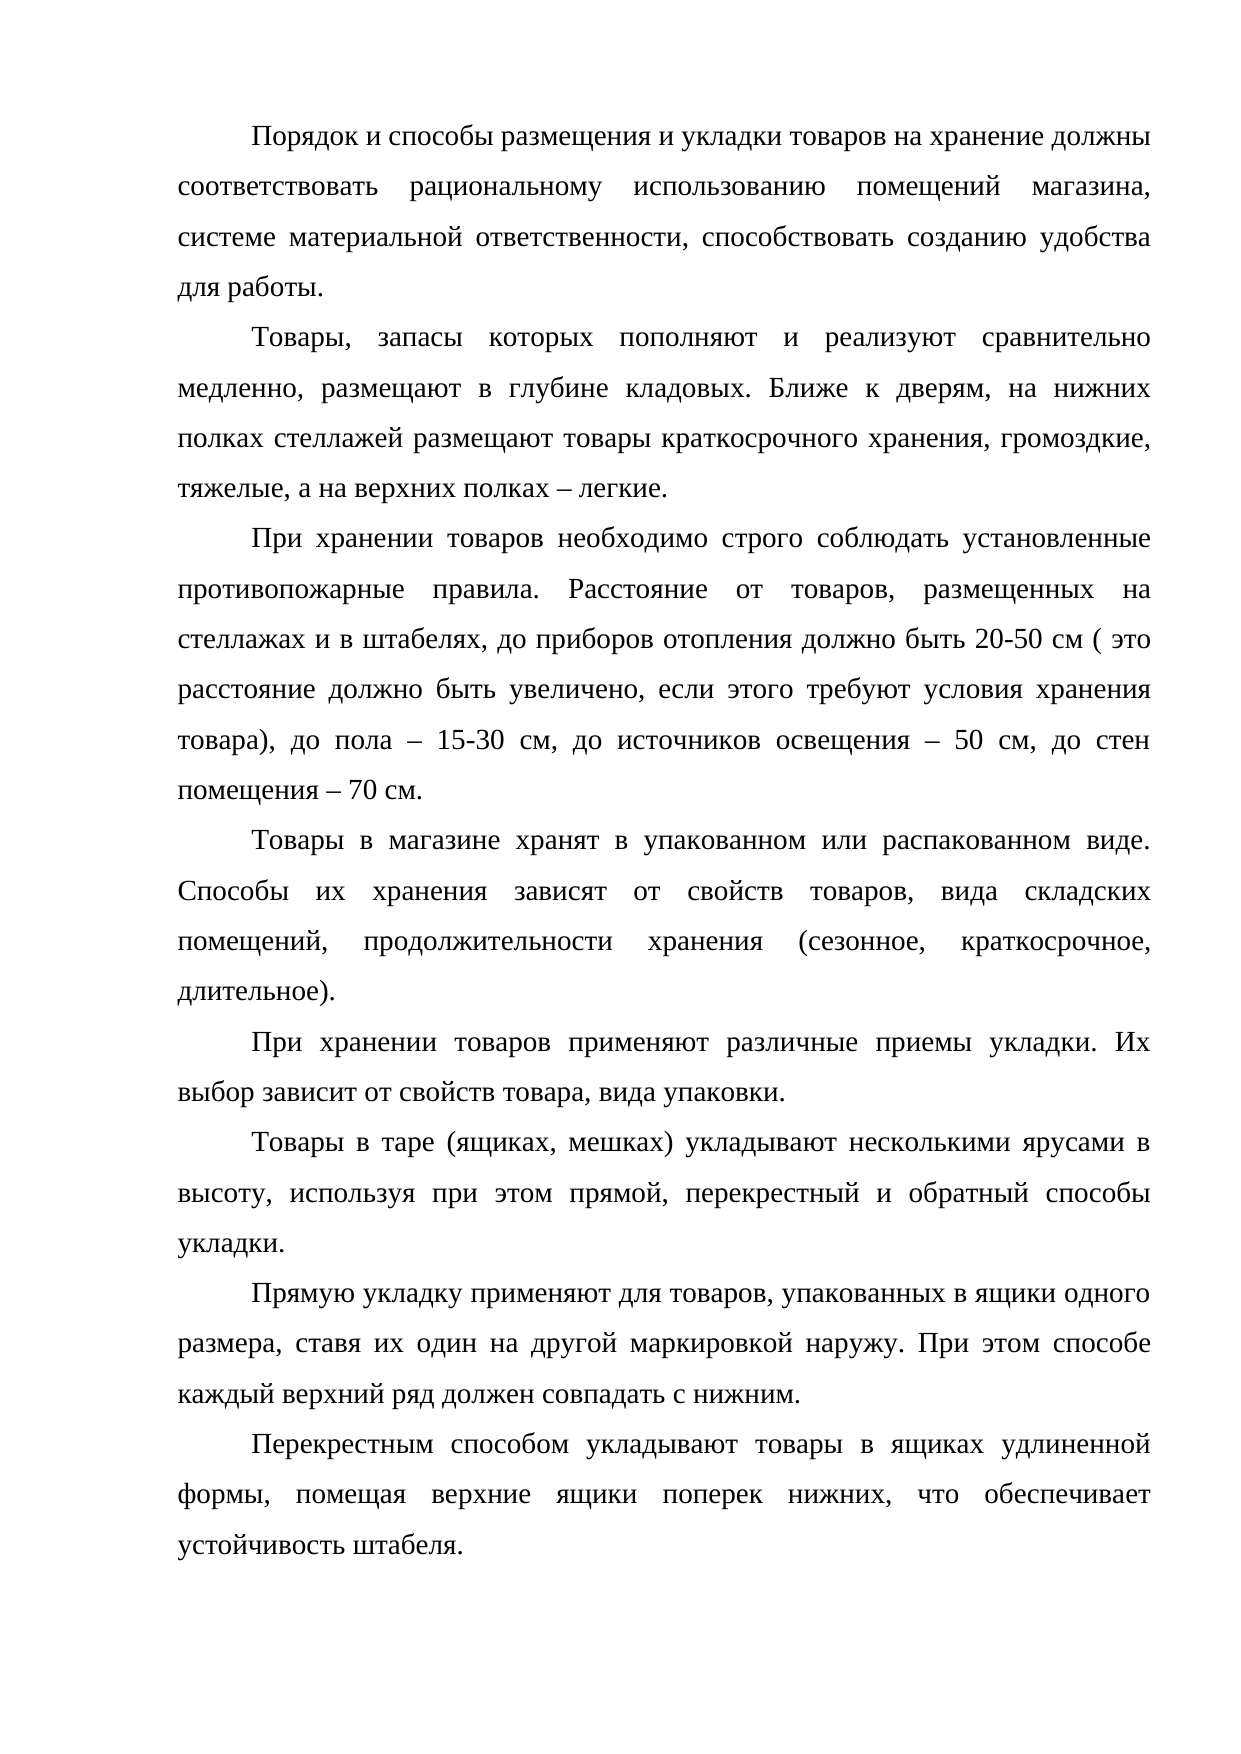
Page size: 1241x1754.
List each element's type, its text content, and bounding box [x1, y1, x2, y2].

text Порядок и способы размещения и укладки товаров на хранение должны соответствовать рациональному использованию помещений магазина, системе материальной ответственности, способствовать созданию удобства для работы. [177, 118, 1152, 303]
text Товары в магазине хранят в упакованном или распакованном виде. Способы их хранения зависят от свойств товаров, вида складских помещений, продолжительности хранения (сезонное, краткосрочное, длительное). [177, 822, 1152, 1007]
text Товары, запасы которых пополняют и реализуют сравнительно медленно, размещают в глубине кладовых. Ближе к дверям, на нижних полках стеллажей размещают товары краткосрочного хранения, громоздкие, тяжелые, а на верхних полках – легкие. [177, 319, 1152, 504]
text При хранении товаров необходимо строго соблюдать установленные противопожарные правила. Расстояние от товаров, размещенных на стеллажах и в штабелях, до приборов отопления должно быть 20- ( это расстояние должно быть увеличено, если этого требуют условия хранения товара), до пола – 15-, до источников освещения – , до стен помещения – . [177, 521, 1152, 806]
text Товары в таре (ящиках, мешках) укладывают несколькими ярусами в высоту, используя при этом прямой, перекрестный и обратный способы укладки. [177, 1124, 1152, 1258]
text При хранении товаров применяют различные приемы укладки. Их выбор зависит от свойств товара, вида упаковки. [177, 1024, 1152, 1108]
text Прямую укладку применяют для товаров, упакованных в ящики одного размера, ставя их один на другой маркировкой наружу. При этом способе каждый верхний ряд должен совпадать с нижним. [177, 1275, 1152, 1409]
text Перекрестным способом укладывают товары в ящиках удлиненной формы, помещая верхние ящики поперек нижних, что обеспечивает устойчивость штабеля. [177, 1426, 1152, 1560]
